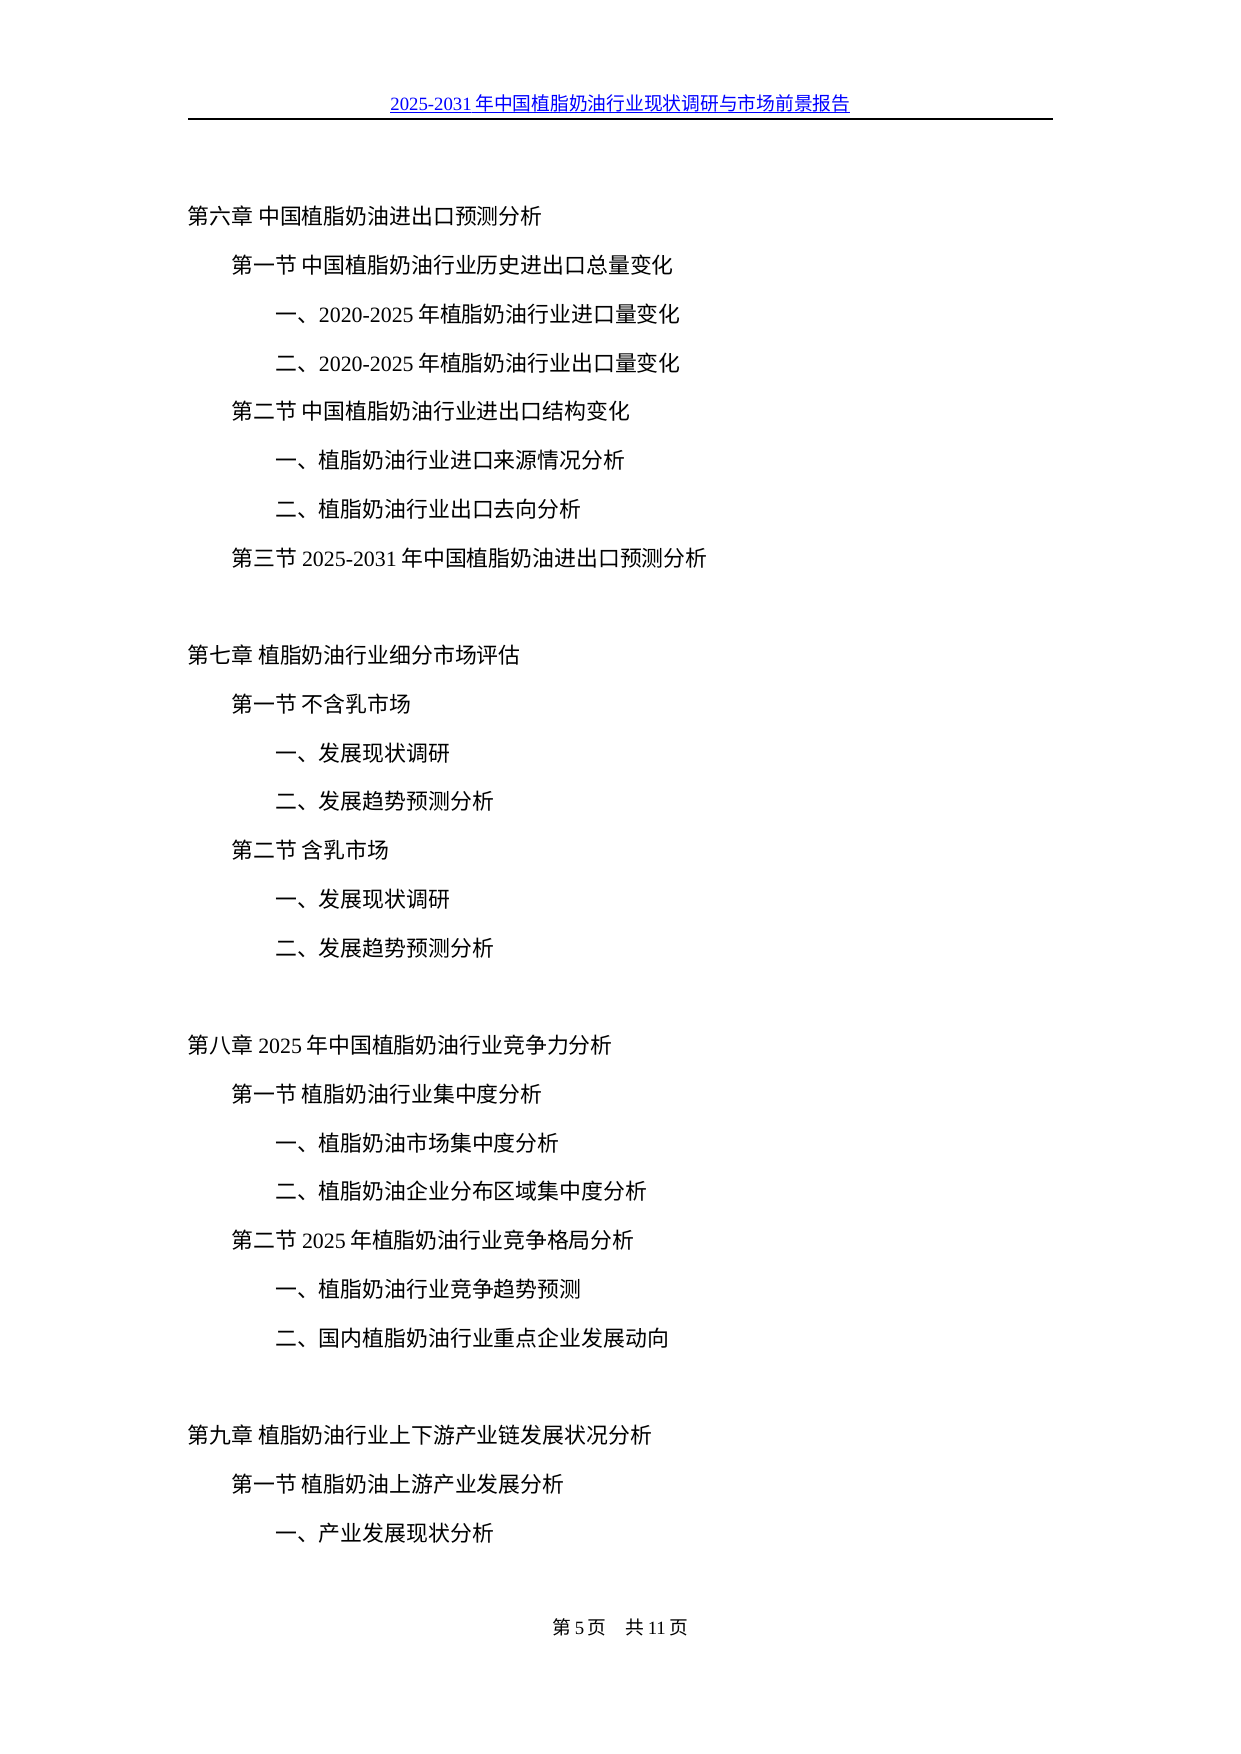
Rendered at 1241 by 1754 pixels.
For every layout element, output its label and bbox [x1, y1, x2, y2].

text [187, 150, 1053, 1548]
